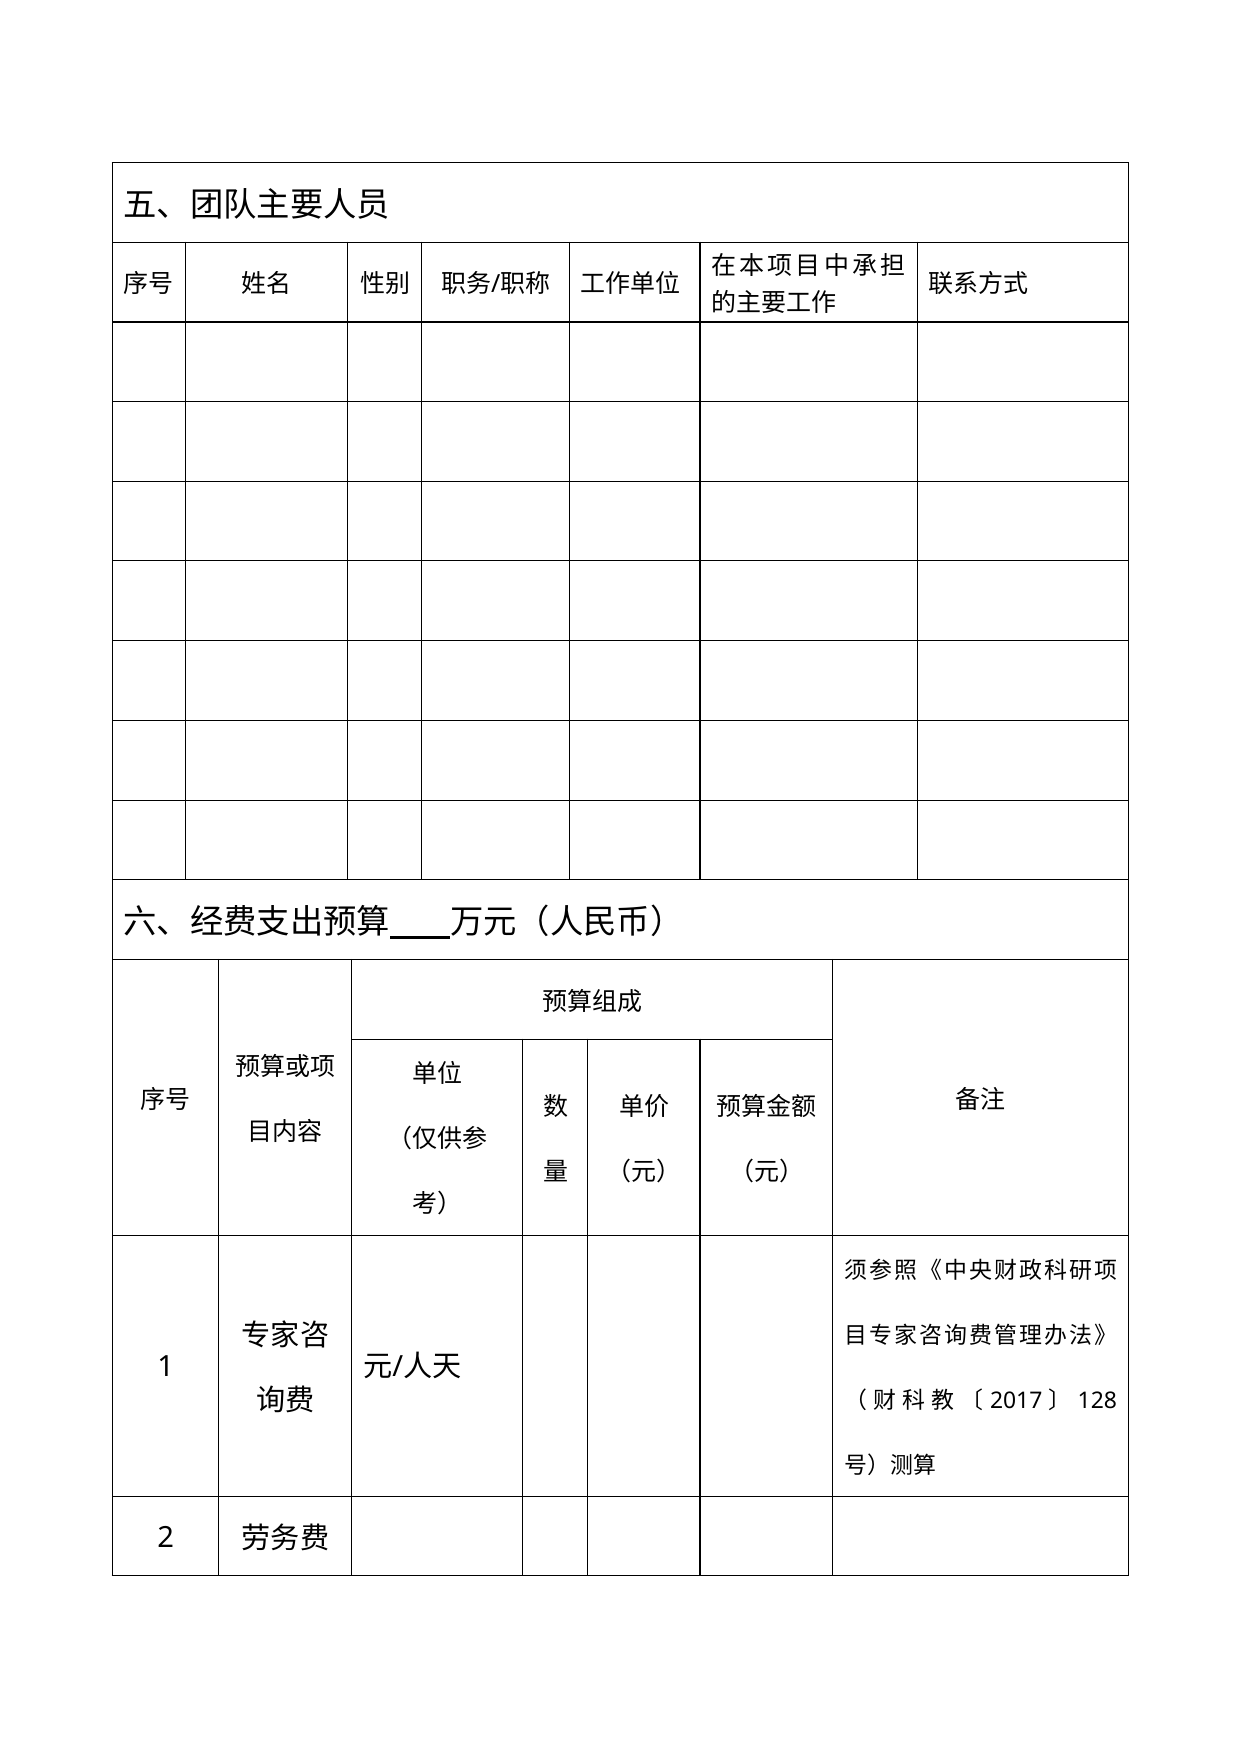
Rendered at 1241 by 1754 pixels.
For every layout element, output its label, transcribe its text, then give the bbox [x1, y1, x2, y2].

table_cell [918, 402, 1128, 481]
table_cell 预算组成 [352, 960, 832, 1038]
table_cell [113, 482, 185, 560]
table_cell [918, 641, 1128, 720]
table_cell [701, 801, 917, 879]
table_cell [701, 482, 917, 560]
table_cell 五、团队主要人员 [113, 163, 1128, 242]
table_cell 姓名 [186, 243, 347, 321]
table_cell [422, 482, 569, 560]
table_cell [186, 721, 347, 799]
table_cell [918, 482, 1128, 560]
table_cell [918, 561, 1128, 640]
table_cell [918, 801, 1128, 879]
table_cell [701, 1236, 832, 1496]
table_cell 单位 （仅供参考） [352, 1040, 522, 1234]
table_cell 备注 [833, 960, 1128, 1234]
table_cell 预算金额（元） [701, 1040, 832, 1234]
table_cell 职务/职称 [422, 243, 569, 321]
table_cell [348, 323, 421, 401]
table_cell 在本项目中承担的主要工作 [701, 243, 917, 321]
table_cell [113, 561, 185, 640]
table_cell [570, 801, 699, 879]
table_cell [186, 402, 347, 481]
table_cell 性别 [348, 243, 421, 321]
table_cell 元/人天 [352, 1236, 522, 1496]
table_cell [186, 641, 347, 720]
table_cell 2 [113, 1497, 218, 1575]
table_cell [422, 402, 569, 481]
table_cell 六、经费支出预算 万元（人民币） [113, 880, 1128, 959]
table_cell [186, 482, 347, 560]
table_cell [113, 402, 185, 481]
table_cell [570, 721, 699, 799]
table_cell [701, 721, 917, 799]
table_cell [348, 561, 421, 640]
table_cell [422, 721, 569, 799]
table_cell [918, 323, 1128, 401]
table_cell [570, 482, 699, 560]
table_cell [570, 561, 699, 640]
table_cell [422, 561, 569, 640]
table_cell [186, 801, 347, 879]
table_cell [833, 1497, 1128, 1575]
table_cell [570, 402, 699, 481]
table_cell 专家咨询费 [219, 1236, 351, 1496]
table_cell [422, 801, 569, 879]
table_cell [348, 482, 421, 560]
table_cell 单价（元） [588, 1040, 699, 1234]
table_cell [918, 721, 1128, 799]
table_cell [113, 323, 185, 401]
table_cell [113, 721, 185, 799]
table_cell [523, 1236, 587, 1496]
table_cell [588, 1497, 699, 1575]
table_cell 联系方式 [918, 243, 1128, 321]
table_cell [701, 641, 917, 720]
table_cell [113, 801, 185, 879]
table_cell [570, 323, 699, 401]
table_cell 劳务费 [219, 1497, 351, 1575]
table_cell [352, 1497, 522, 1575]
table_cell [422, 323, 569, 401]
table_cell [701, 1497, 832, 1575]
table_cell 序号 [113, 243, 185, 321]
table_cell 须参照《中央财政科研项目专家咨询费管理办法》（财科教〔2017〕128号）测算 [833, 1236, 1128, 1496]
table_cell 工作单位 [570, 243, 699, 321]
table_cell [348, 402, 421, 481]
table_cell [701, 561, 917, 640]
table_cell [348, 721, 421, 799]
table_cell 预算或项目内容 [219, 960, 351, 1234]
table_cell 数量 [523, 1040, 587, 1234]
table_cell [186, 323, 347, 401]
table_cell [348, 641, 421, 720]
table_cell [701, 323, 917, 401]
table_cell [523, 1497, 587, 1575]
table_cell [570, 641, 699, 720]
table_cell [588, 1236, 699, 1496]
table_cell [348, 801, 421, 879]
table_cell [422, 641, 569, 720]
table_cell [113, 641, 185, 720]
table_cell 序号 [113, 960, 218, 1234]
table_cell 1 [113, 1236, 218, 1496]
table_cell [701, 402, 917, 481]
table_cell [186, 561, 347, 640]
